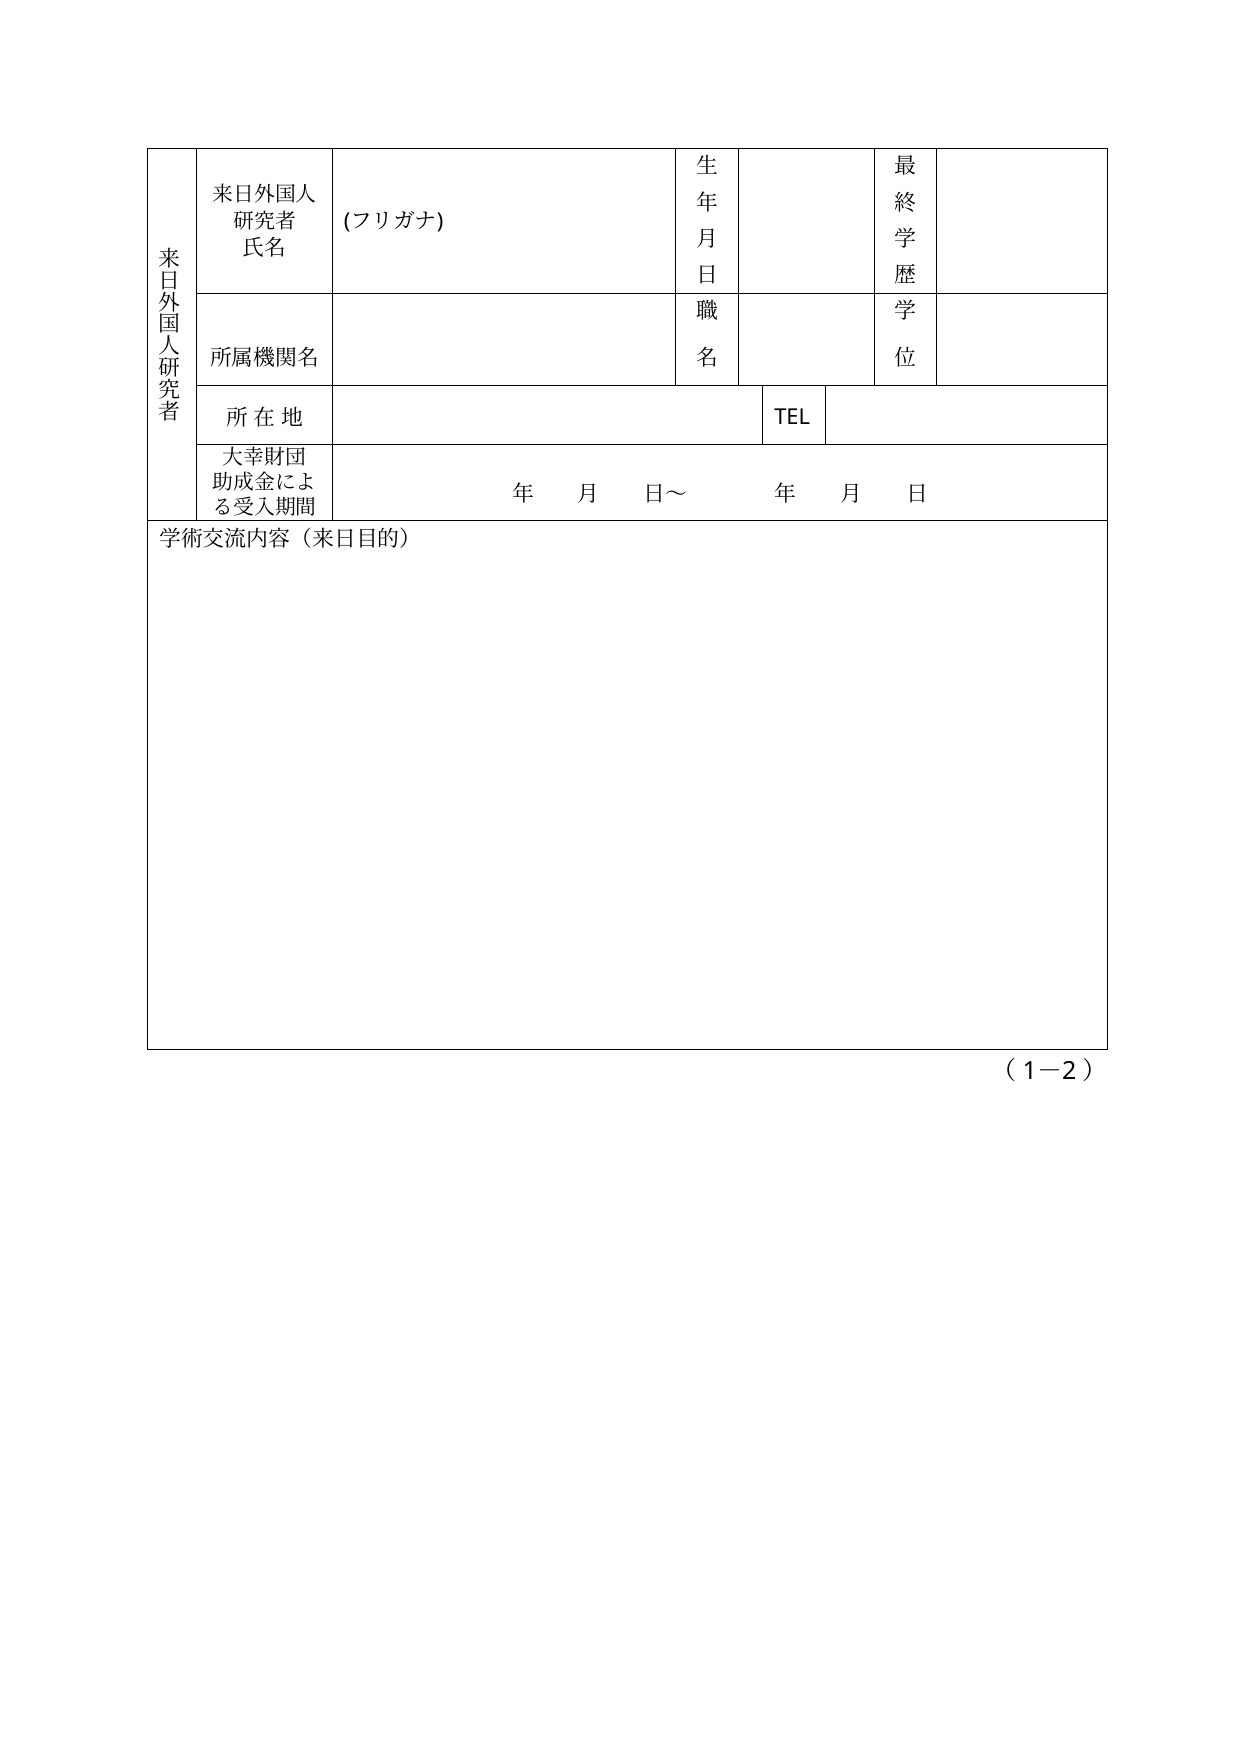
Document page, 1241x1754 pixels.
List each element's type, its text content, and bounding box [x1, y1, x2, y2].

text （ 1－2 ） [148, 1050, 1107, 1086]
table_cell [937, 294, 1107, 384]
table_cell 学位 [875, 294, 936, 384]
table_cell 最終 学歴 [875, 149, 936, 292]
table_cell 所属機関名 [197, 294, 332, 384]
table_cell [333, 294, 675, 384]
table_cell 学術交流内容（来日目的） [148, 521, 1107, 1049]
table_cell TEL [763, 386, 825, 444]
table_cell 年 月 日～ 年 月 日 [333, 445, 1107, 520]
table_cell 来日外国人研究者 [148, 149, 196, 520]
table_cell 大幸財団 助成金による受入期間 [197, 445, 332, 520]
table_cell [739, 294, 874, 384]
table_cell [333, 386, 762, 444]
table_cell 所 在 地 [197, 386, 332, 444]
table_cell [937, 149, 1107, 292]
table_cell [739, 149, 874, 292]
table_cell [826, 386, 1107, 444]
table_cell (フリガナ) [333, 149, 675, 292]
table_cell 職名 [676, 294, 738, 384]
table_cell 来日外国人 研究者 氏名 [197, 149, 332, 292]
table_cell 生年 月日 [676, 149, 738, 292]
